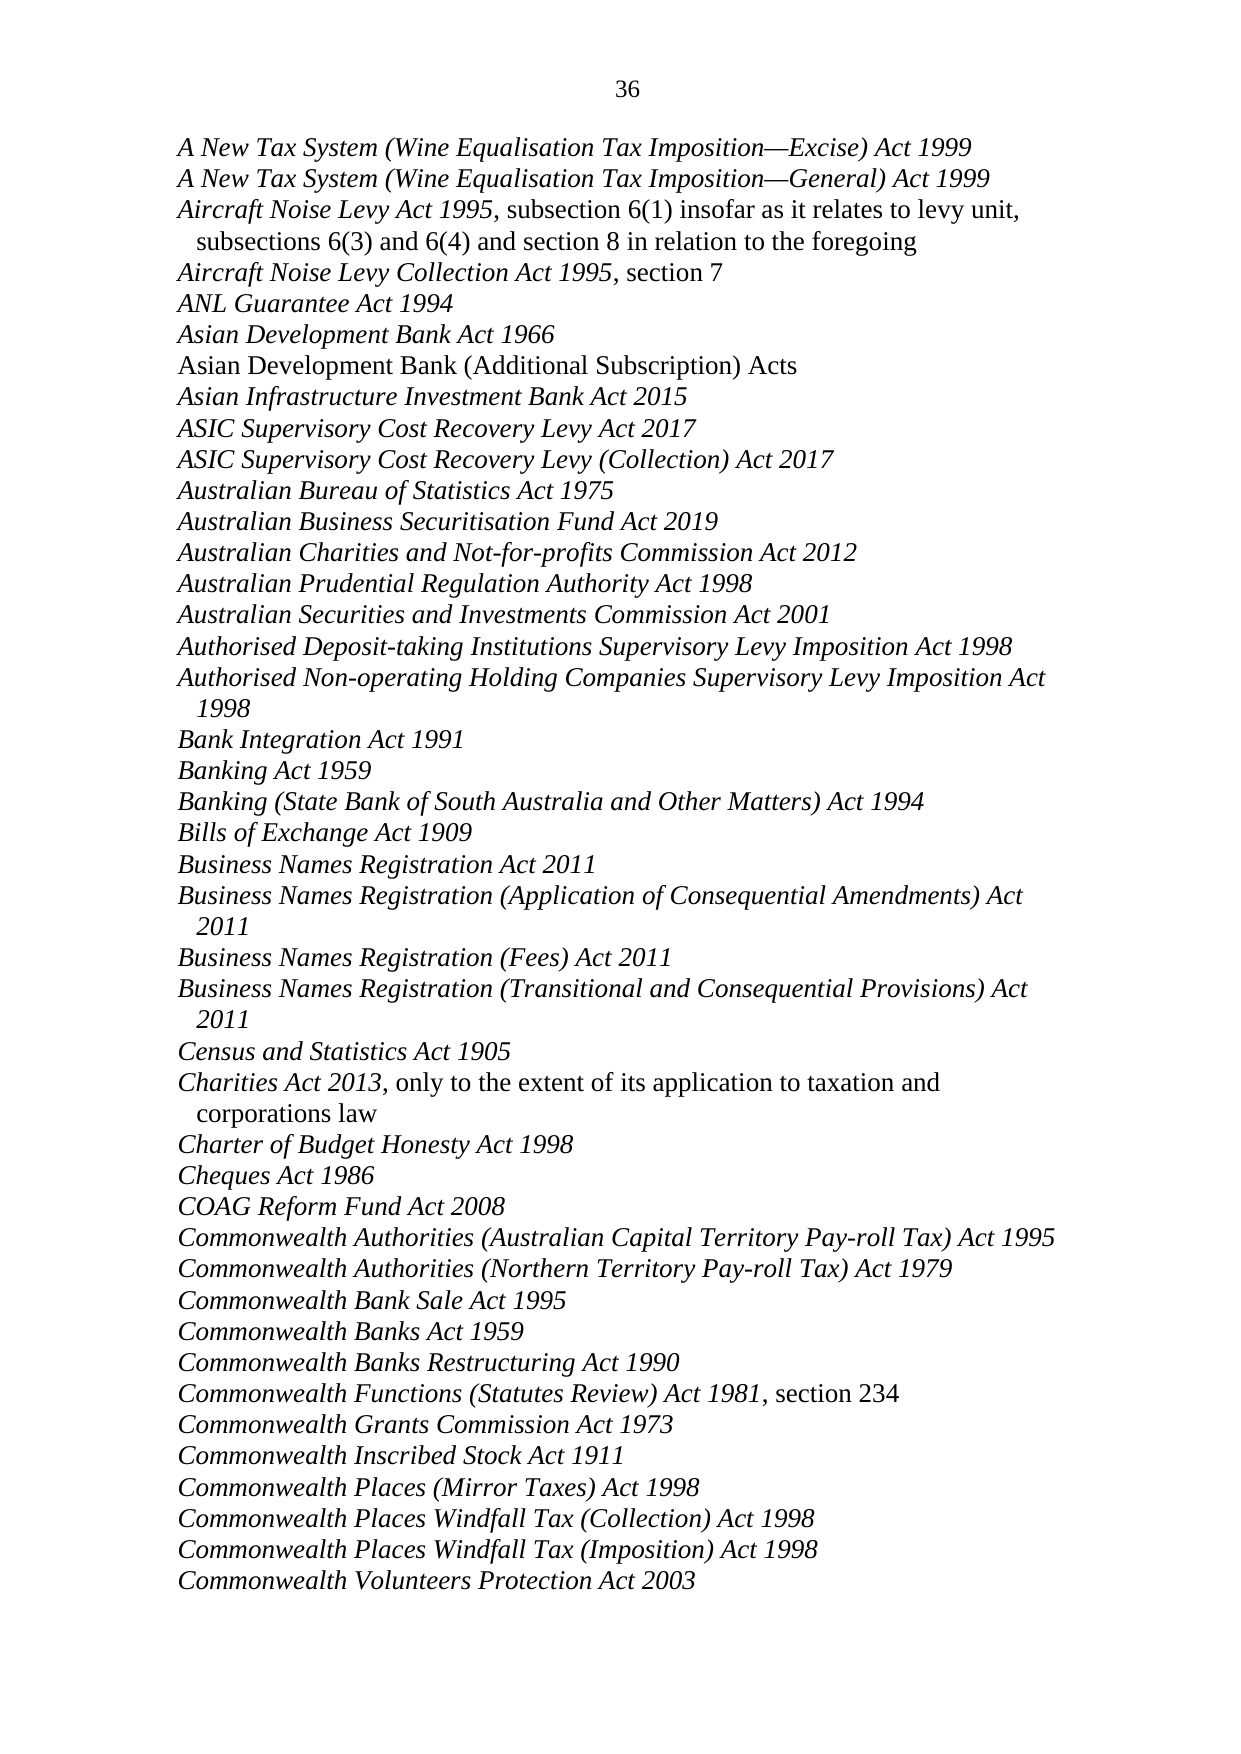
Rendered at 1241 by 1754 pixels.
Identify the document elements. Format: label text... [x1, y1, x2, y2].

text Commonwealth Inscribed Stock Act 1911 [177, 1439, 1078, 1471]
text Commonwealth Volunteers Protection Act 2003 [177, 1564, 1078, 1595]
text Commonwealth Places Windfall Tax (Collection) Act 1998 [177, 1502, 1078, 1533]
text Commonwealth Functions (Statutes Review) Act 1981, section 234 [177, 1377, 1078, 1408]
text Banking Act 1959 [177, 754, 1078, 785]
text Business Names Registration (Transitional and Consequential Provisions) Act 2011 [177, 972, 1078, 1034]
text Charter of Budget Honesty Act 1998 [177, 1128, 1078, 1159]
text Aircraft Noise Levy Collection Act 1995, section 7 [177, 256, 1078, 287]
text Cheques Act 1986 [177, 1159, 1078, 1190]
text A New Tax System (Wine Equalisation Tax Imposition—Excise) Act 1999 [177, 131, 1078, 162]
text Commonwealth Banks Restructuring Act 1990 [177, 1346, 1078, 1377]
text Authorised Non-operating Holding Companies Supervisory Levy Imposition Act 1998 [177, 661, 1078, 723]
text Australian Charities and Not-for-profits Commission Act 2012 [177, 536, 1078, 567]
text Commonwealth Authorities (Australian Capital Territory Pay-roll Tax) Act 1995 [177, 1221, 1078, 1253]
text Bills of Exchange Act 1909 [177, 817, 1078, 848]
text Commonwealth Banks Act 1959 [177, 1315, 1078, 1346]
text Charities Act 2013, only to the extent of its application to taxation and corporations law [177, 1066, 1078, 1128]
text Commonwealth Authorities (Northern Territory Pay-roll Tax) Act 1979 [177, 1253, 1078, 1284]
text Business Names Registration (Application of Consequential Amendments) Act 2011 [177, 879, 1078, 941]
text A New Tax System (Wine Equalisation Tax Imposition—General) Act 1999 [177, 162, 1078, 194]
text ASIC Supervisory Cost Recovery Levy (Collection) Act 2017 [177, 443, 1078, 474]
text Bank Integration Act 1991 [177, 723, 1078, 754]
text Australian Prudential Regulation Authority Act 1998 [177, 567, 1078, 598]
text Census and Statistics Act 1905 [177, 1034, 1078, 1066]
text Authorised Deposit-taking Institutions Supervisory Levy Imposition Act 1998 [177, 630, 1078, 661]
text Business Names Registration (Fees) Act 2011 [177, 941, 1078, 972]
text COAG Reform Fund Act 2008 [177, 1190, 1078, 1221]
text Aircraft Noise Levy Act 1995, subsection 6(1) insofar as it relates to levy unit, subsections 6(3) and 6(4) and section 8 in relation to the foregoing [177, 194, 1078, 256]
text Commonwealth Grants Commission Act 1973 [177, 1408, 1078, 1439]
text Australian Business Securitisation Fund Act 2019 [177, 505, 1078, 536]
text Asian Development Bank Act 1966 [177, 318, 1078, 349]
text Commonwealth Bank Sale Act 1995 [177, 1284, 1078, 1315]
text Business Names Registration Act 2011 [177, 848, 1078, 879]
text Asian Development Bank (Additional Subscription) Acts [177, 349, 1078, 381]
text ANL Guarantee Act 1994 [177, 287, 1078, 318]
text Banking (State Bank of South Australia and Other Matters) Act 1994 [177, 785, 1078, 817]
text ASIC Supervisory Cost Recovery Levy Act 2017 [177, 412, 1078, 443]
text Commonwealth Places (Mirror Taxes) Act 1998 [177, 1471, 1078, 1502]
text Commonwealth Places Windfall Tax (Imposition) Act 1998 [177, 1533, 1078, 1564]
text Asian Infrastructure Investment Bank Act 2015 [177, 381, 1078, 412]
text Australian Bureau of Statistics Act 1975 [177, 474, 1078, 505]
text Australian Securities and Investments Commission Act 2001 [177, 598, 1078, 630]
